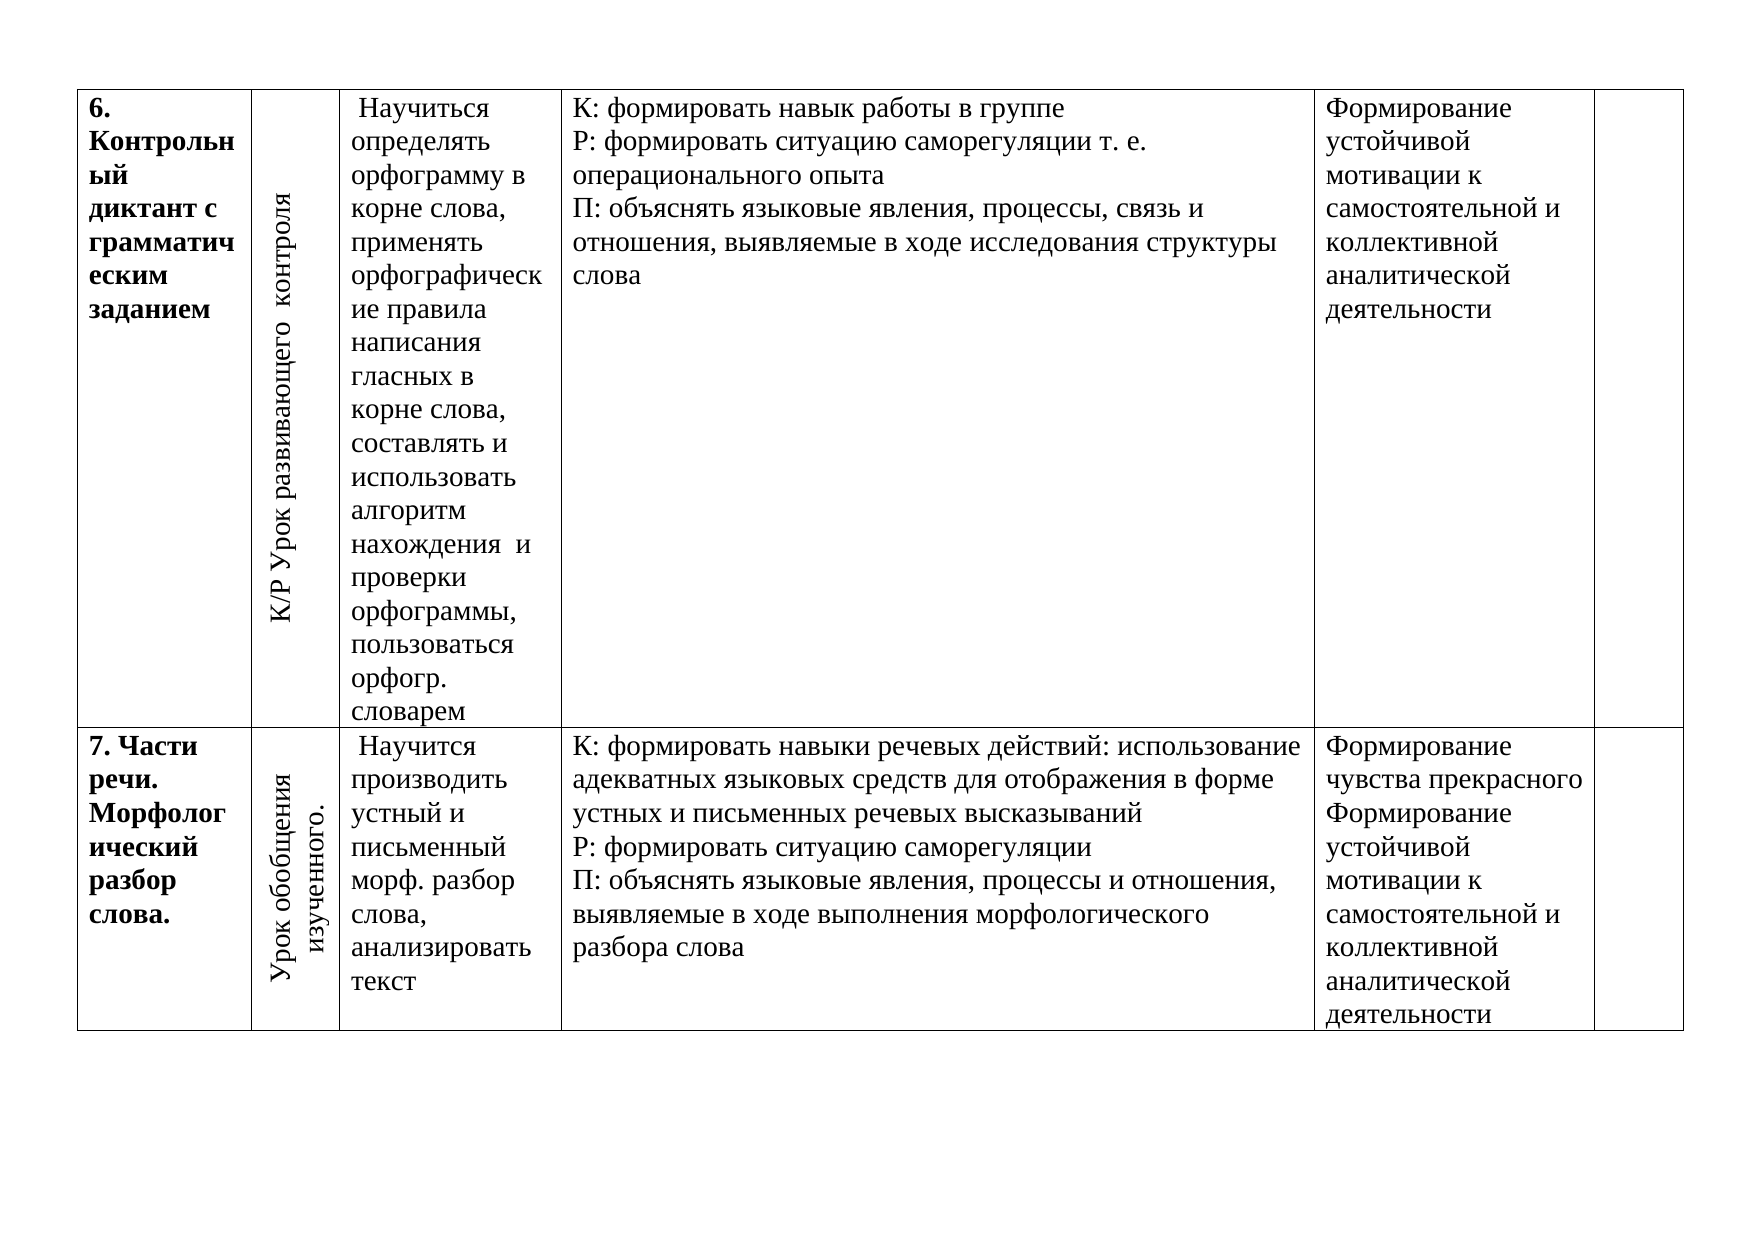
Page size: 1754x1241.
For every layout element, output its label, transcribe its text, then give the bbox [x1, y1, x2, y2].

table_cell К/Р Урок развивающего контроля [252, 90, 339, 727]
table_cell Формирование чувства прекрасного Формирование устойчивой мотивации к самостоятельной и коллективной аналитической деятельности [1315, 728, 1594, 1030]
table_cell Научиться определять орфограмму в корне слова, применять орфографические правила написания гласных в корне слова, составлять и использовать алгоритм нахождения и проверки орфограммы, пользоваться орфогр. словарем [340, 90, 561, 727]
table_cell К: формировать навыки речевых действий: использование адекватных языковых средств для отображения в форме устных и письменных речевых высказываний Р: формировать ситуацию саморегуляции П: объяснять языковые явления, процессы и отношения, выявляемые в ходе выполнения морфологического разбора слова [562, 728, 1314, 1030]
table_cell К: формировать навык работы в группе Р: формировать ситуацию саморегуляции т. е. операционального опыта П: объяснять языковые явления, процессы, связь и отношения, выявляемые в ходе исследования структуры слова [562, 90, 1314, 727]
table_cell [252, 728, 339, 1030]
table_cell Научится производить устный и письменный морф. разбор слова, анализировать текст [340, 728, 561, 1030]
table_cell 7. Части речи. Морфологический разбор слова. [78, 728, 251, 1030]
table_cell 6. Контрольный диктант с грамматическим заданием [78, 90, 251, 727]
table_cell [1595, 90, 1683, 727]
table_cell [1595, 728, 1683, 1030]
table_cell Формирование устойчивой мотивации к самостоятельной и коллективной аналитической деятельности [1315, 90, 1594, 727]
